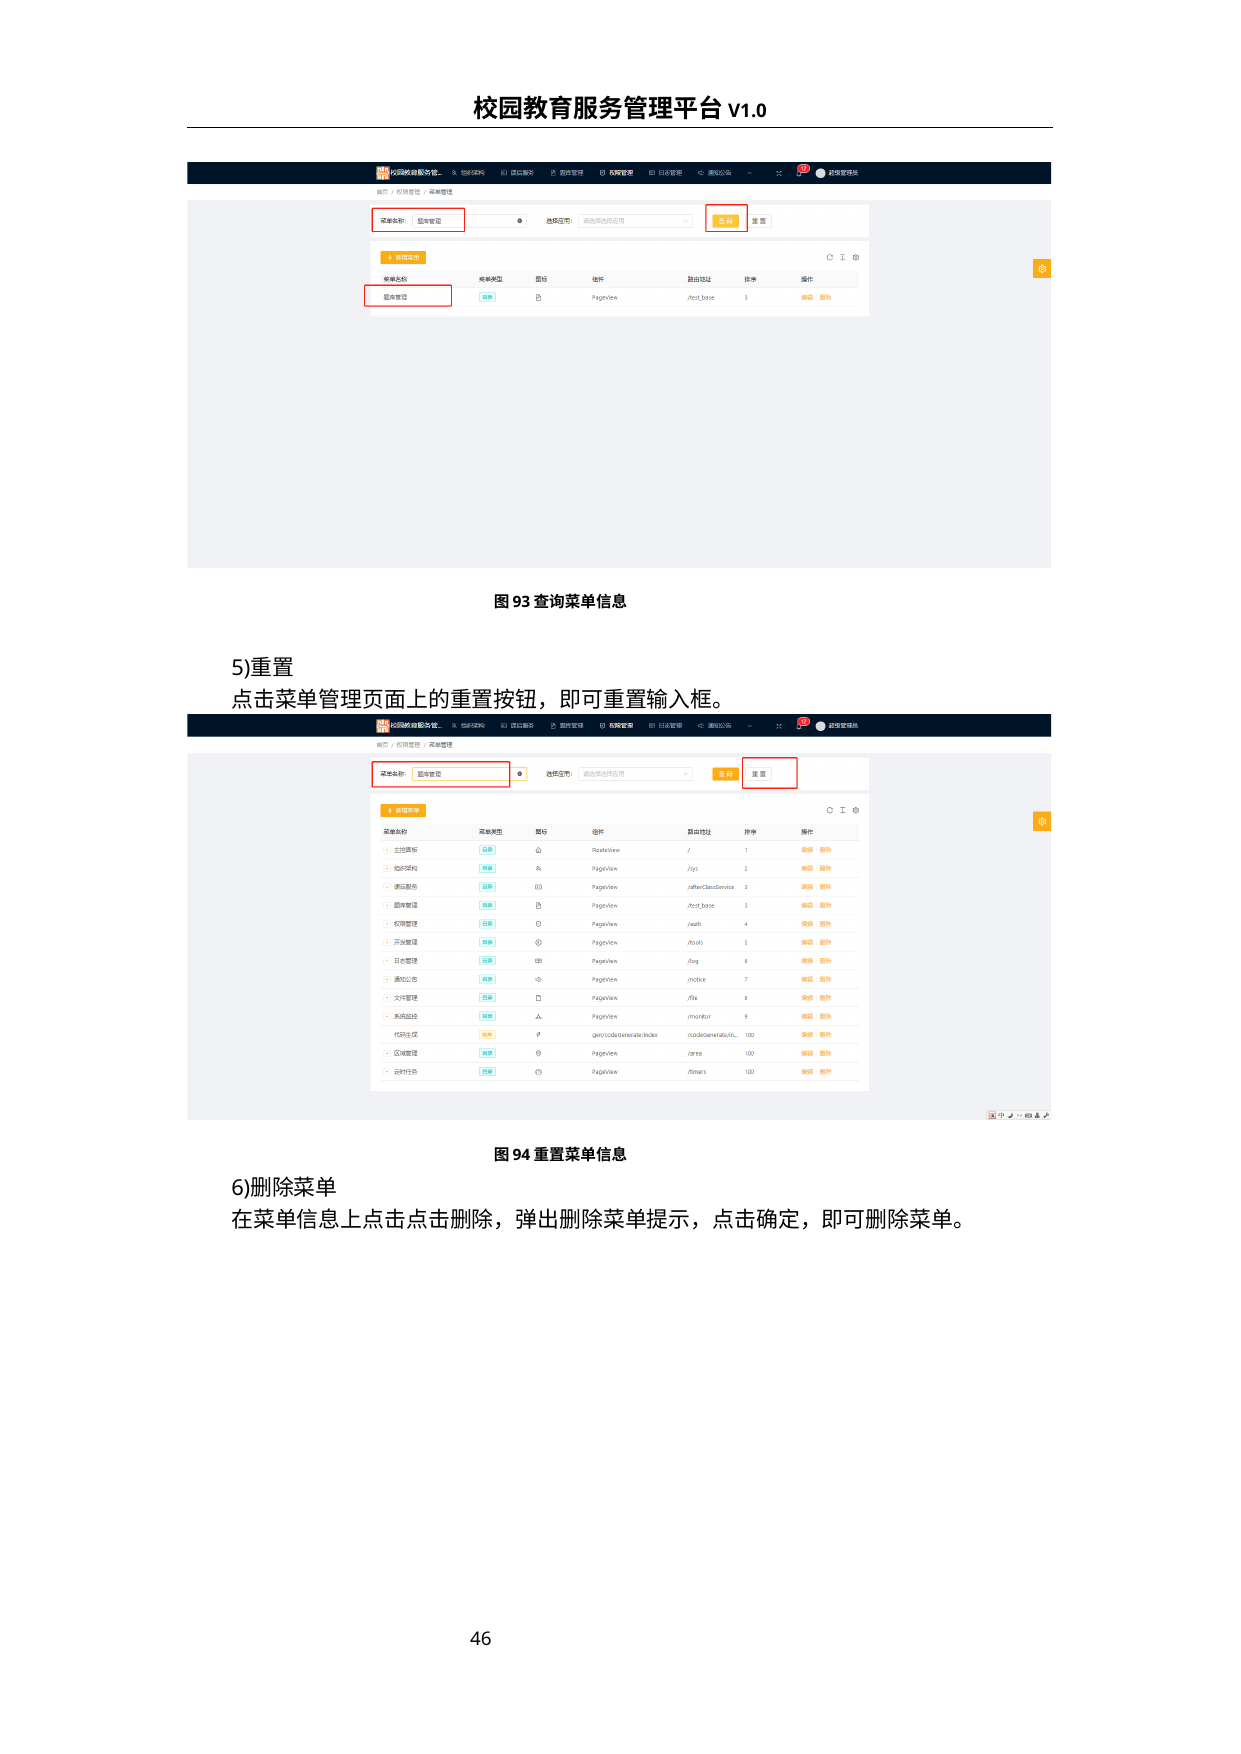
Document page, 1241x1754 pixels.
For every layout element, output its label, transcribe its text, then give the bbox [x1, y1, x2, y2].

list 6)删除菜单 [231, 1169, 1053, 1202]
text 图93查询菜单信息 [450, 584, 1053, 617]
list 5)重置 [231, 649, 1053, 682]
list 点击菜单管理页面上的重置按钮，即可重置输入框。 [231, 682, 1053, 714]
picture [187, 714, 1052, 1120]
picture [187, 162, 1052, 568]
text 图94重置菜单信息 [450, 1137, 1053, 1169]
list 在菜单信息上点击点击删除，弹出删除菜单提示，点击确定，即可删除菜单。 [231, 1202, 1053, 1234]
